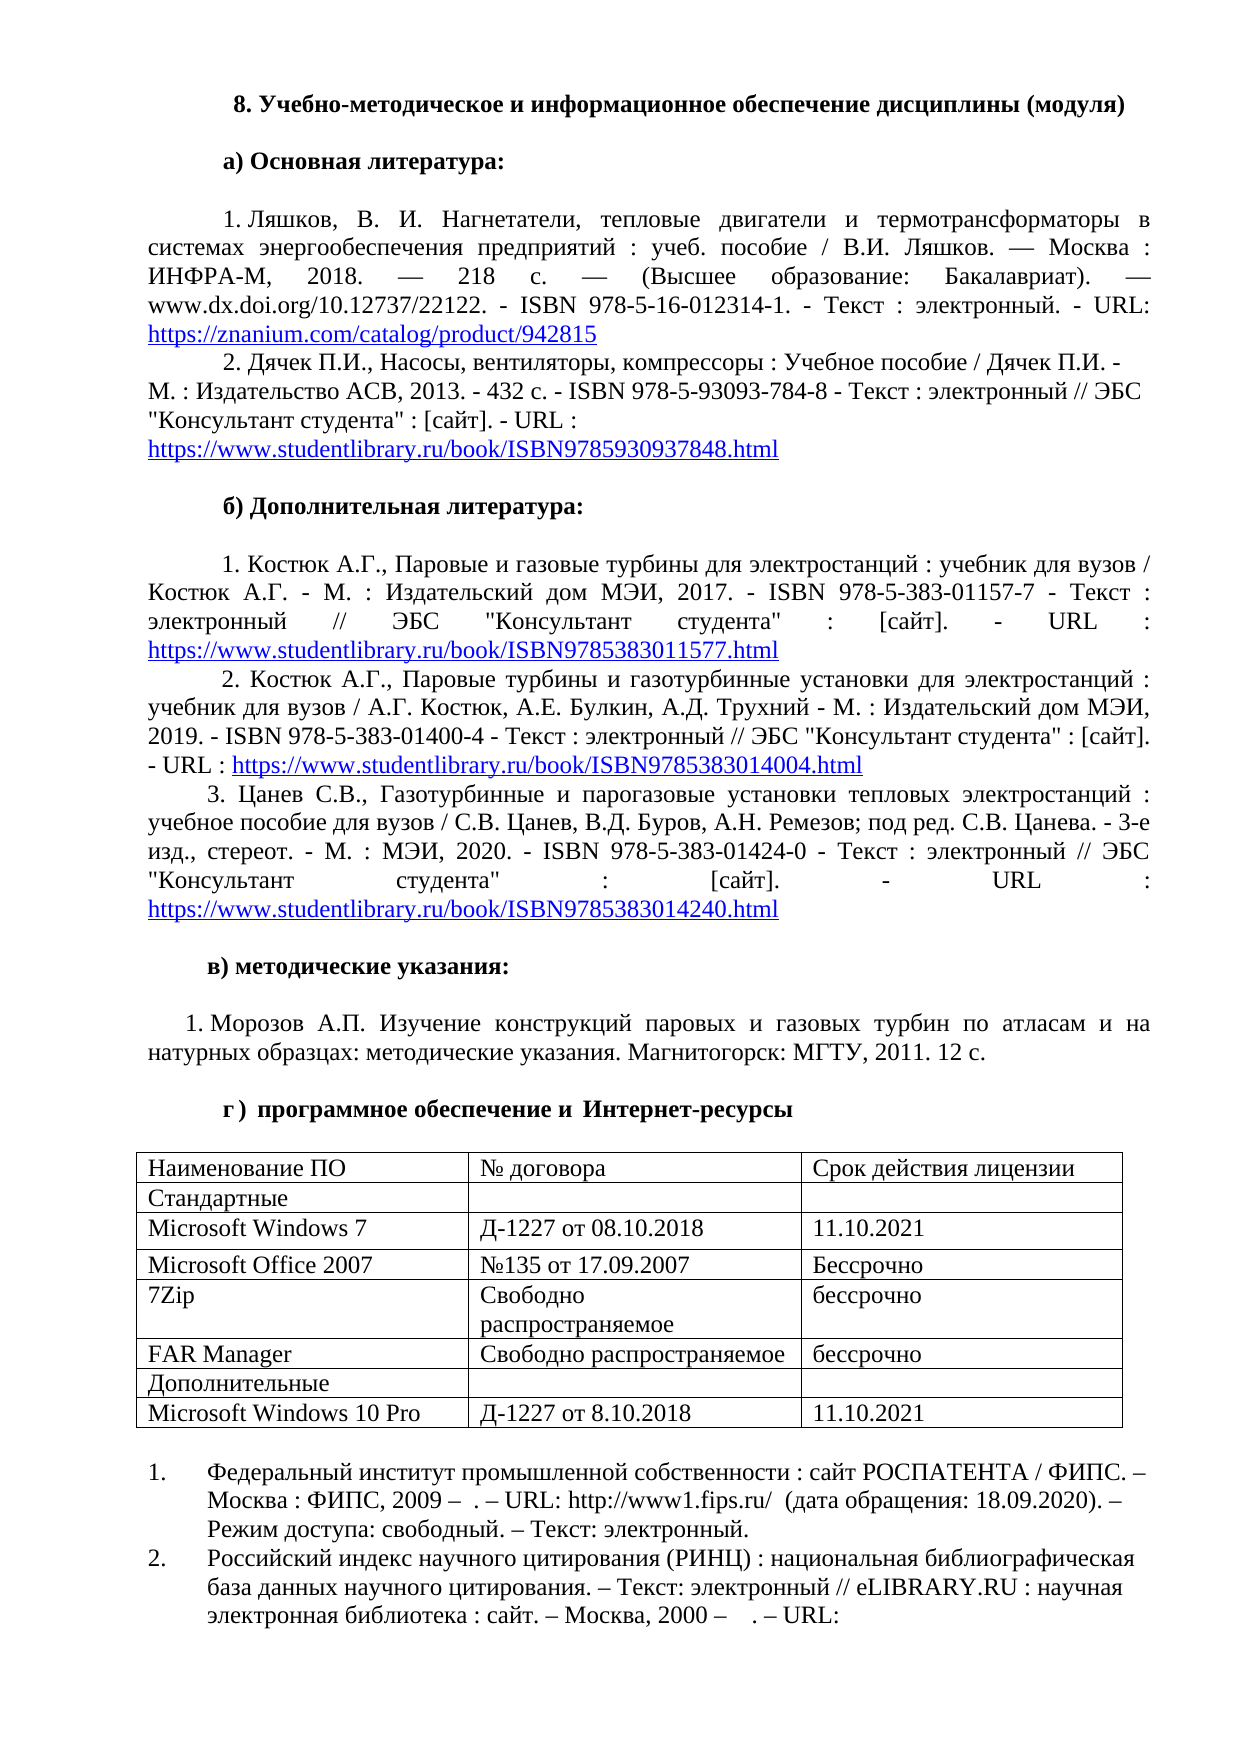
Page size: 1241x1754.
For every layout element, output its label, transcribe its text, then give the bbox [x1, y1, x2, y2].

table_cell [802, 1369, 1122, 1397]
text 8. Учебно-методическое и информационное обеспечение дисциплины (модуля) [148, 89, 1152, 117]
table_cell бессрочно [802, 1339, 1122, 1367]
table_cell №135 от 17.09.2007 [469, 1250, 801, 1279]
text в) методические указания: [148, 951, 1152, 979]
table_cell Д-1227 от 8.10.2018 [469, 1398, 801, 1427]
text 1. Костюк А.Г., Паровые и газовые турбины для электростанций : учебник для вузов / Костюк А.Г. - М. : Издательский дом МЭИ, 2017. - ISBN 978-5-383-01157-7 - Текст : электронный // ЭБС "Консультант студента" : [сайт]. - URL : https://www.studentlibrary.ru/book/ISBN9785383011577.html [148, 549, 1152, 664]
text г) программное обеспечение и Интернет-ресурсы [148, 1094, 1152, 1123]
table_cell Microsoft Windows 10 Pro [137, 1398, 468, 1427]
table_cell Дополнительные [137, 1369, 468, 1397]
table_cell Свободно распространяемое [469, 1280, 801, 1338]
table_header Срок действия лицензии [802, 1153, 1122, 1182]
table_cell [802, 1183, 1122, 1212]
table_cell 11.10.2021 [802, 1213, 1122, 1249]
table_cell FAR Manager [137, 1339, 468, 1367]
table_cell [469, 1183, 801, 1212]
table_cell Microsoft Windows 7 [137, 1213, 468, 1249]
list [148, 1543, 1152, 1629]
list Федеральный институт промышленной собственности : сайт РОСПАТЕНТА / ФИПС. – Москва : ФИПС, 2009 – . – URL: http://www1.fips.ru/ (дата обращения: 18.09.2020). – Режим доступа: свободный. – Текст: электронный. [148, 1457, 1152, 1543]
table_cell Свободно распространяемое [469, 1339, 801, 1367]
list Ляшков, В. И. Нагнетатели, тепловые двигатели и термотрансформаторы в системах энергообеспечения предприятий : учеб. пособие / В.И. Ляшков. — Москва : ИНФРА-М, 2018. — 218 с. — (Высшее образование: Бакалавриат). — www.dx.doi.org/10.12737/22122. - ISBN 978-5-16-012314-1. - Текст : электронный. - URL: https://znanium.com/catalog/product/942815 [148, 204, 1152, 347]
list Морозов А.П. Изучение конструкций паровых и газовых турбин по атласам и на натурных образцах: методические указания. Магнитогорск: МГТУ, 2011. 12 с. [148, 1008, 1152, 1066]
text 2. Дячек П.И., Насосы, вентиляторы, компрессоры : Учебное пособие / Дячек П.И. - М. : Издательство АСВ, 2013. - 432 с. - ISBN 978-5-93093-784-8 - Текст : электронный // ЭБС "Консультант студента" : [сайт]. - URL : https://www.studentlibrary.ru/book/ISBN9785930937848.html [148, 347, 1152, 462]
text 3. Цанев С.В., Газотурбинные и парогазовые установки тепловых электростанций : учебное пособие для вузов / С.В. Цанев, В.Д. Буров, А.Н. Ремезов; под ред. С.В. Цанева. - 3-е изд., стереот. - М. : МЭИ, 2020. - ISBN 978-5-383-01424-0 - Текст : электронный // ЭБС "Консультант студента" : [сайт]. - URL : https://www.studentlibrary.ru/book/ISBN9785383014240.html [148, 779, 1152, 922]
table_cell Стандартные [137, 1183, 468, 1212]
text б) Дополнительная литература: [148, 491, 1152, 520]
text а) Основная литература: [148, 146, 1152, 175]
table_cell [469, 1369, 801, 1397]
table_cell 7Zip [137, 1280, 468, 1338]
table_cell Бессрочно [802, 1250, 1122, 1279]
text 2. Костюк А.Г., Паровые турбины и газотурбинные установки для электростанций : учебник для вузов / А.Г. Костюк, А.Е. Булкин, А.Д. Трухний - М. : Издательский дом МЭИ, 2019. - ISBN 978-5-383-01400-4 - Текст : электронный // ЭБС "Консультант студента" : [сайт]. - URL : https://www.studentlibrary.ru/book/ISBN9785383014004.html [148, 664, 1152, 779]
table_header № договора [469, 1153, 801, 1182]
table_cell 11.10.2021 [802, 1398, 1122, 1427]
table_cell Microsoft Office 2007 [137, 1250, 468, 1279]
table_cell Д-1227 от 08.10.2018 [469, 1213, 801, 1249]
table_cell бессрочно [802, 1280, 1122, 1338]
table_header Наименование ПО [137, 1153, 468, 1182]
